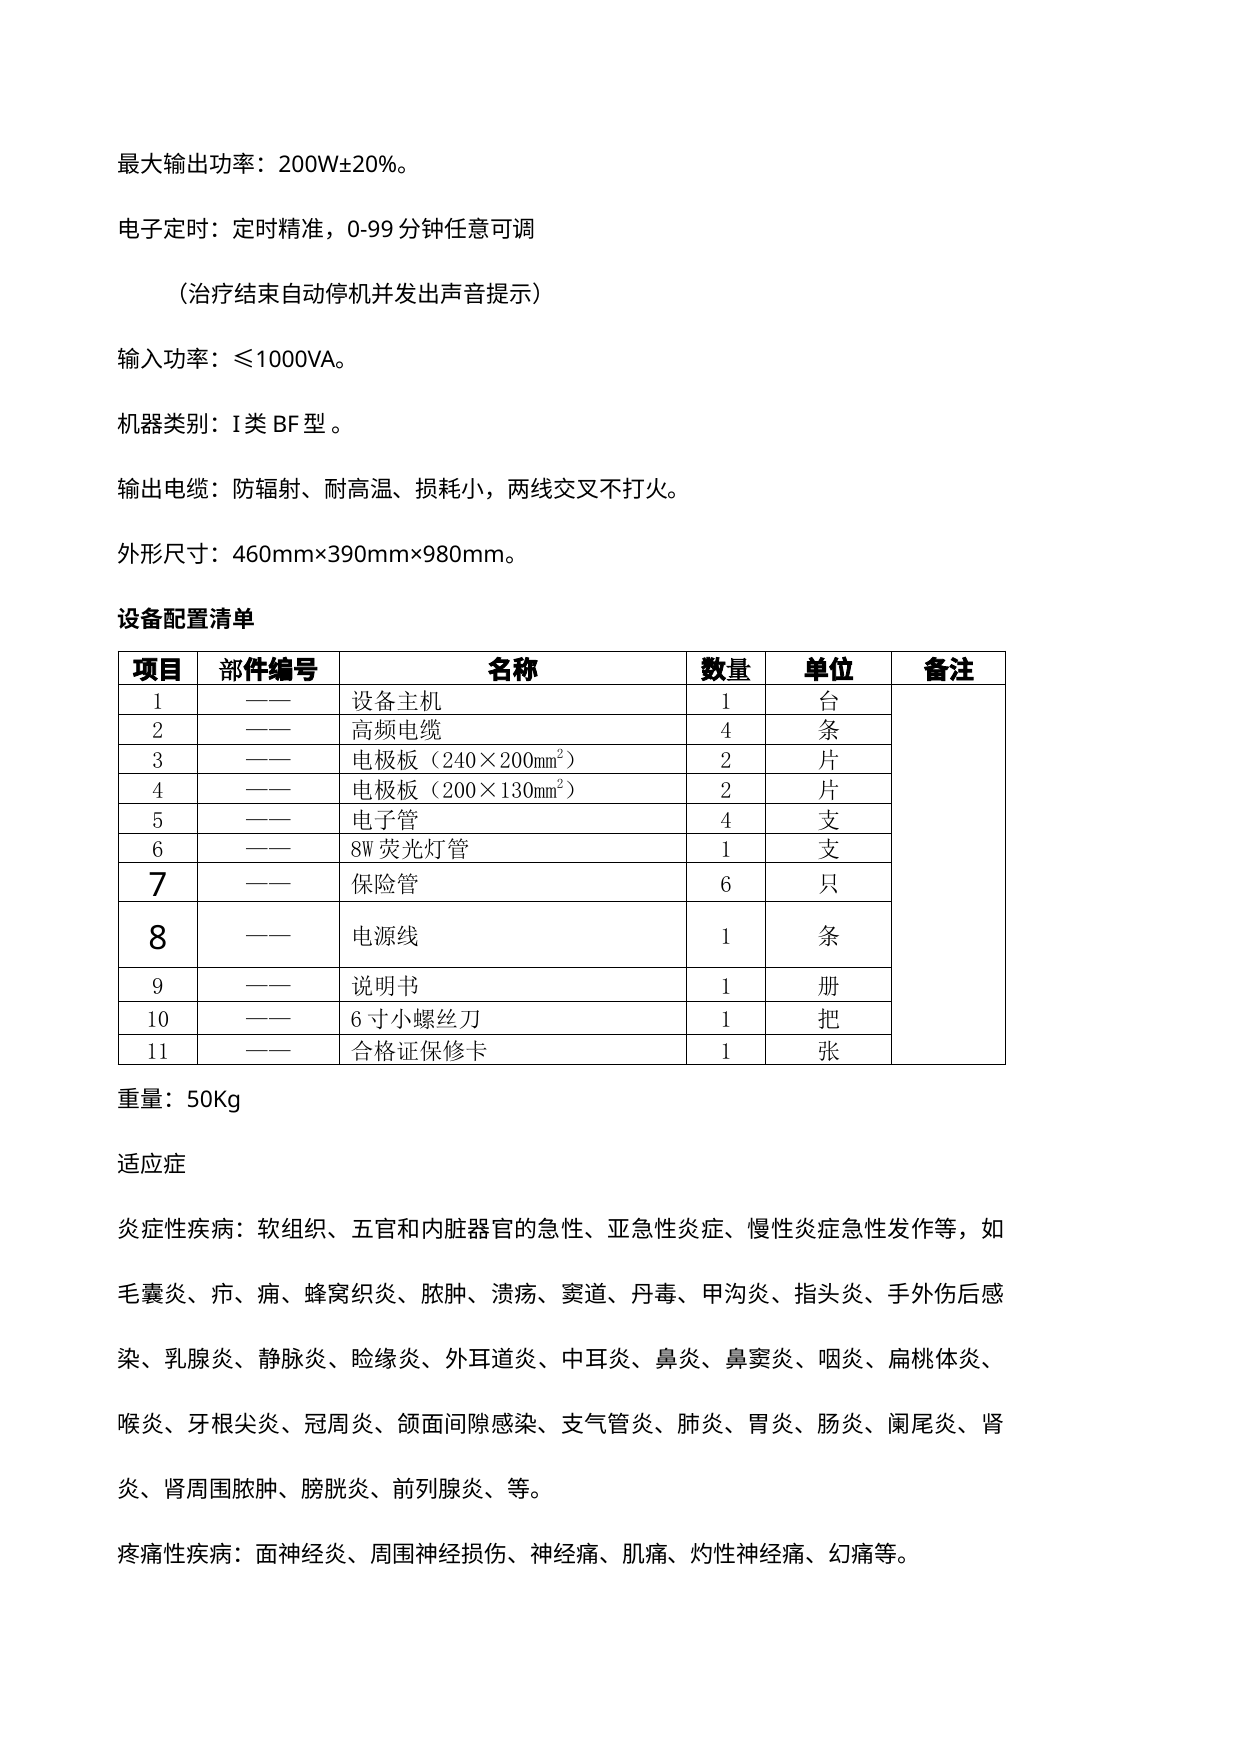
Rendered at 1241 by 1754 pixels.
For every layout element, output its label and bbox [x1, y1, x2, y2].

table_cell [95, 130, 1145, 1585]
